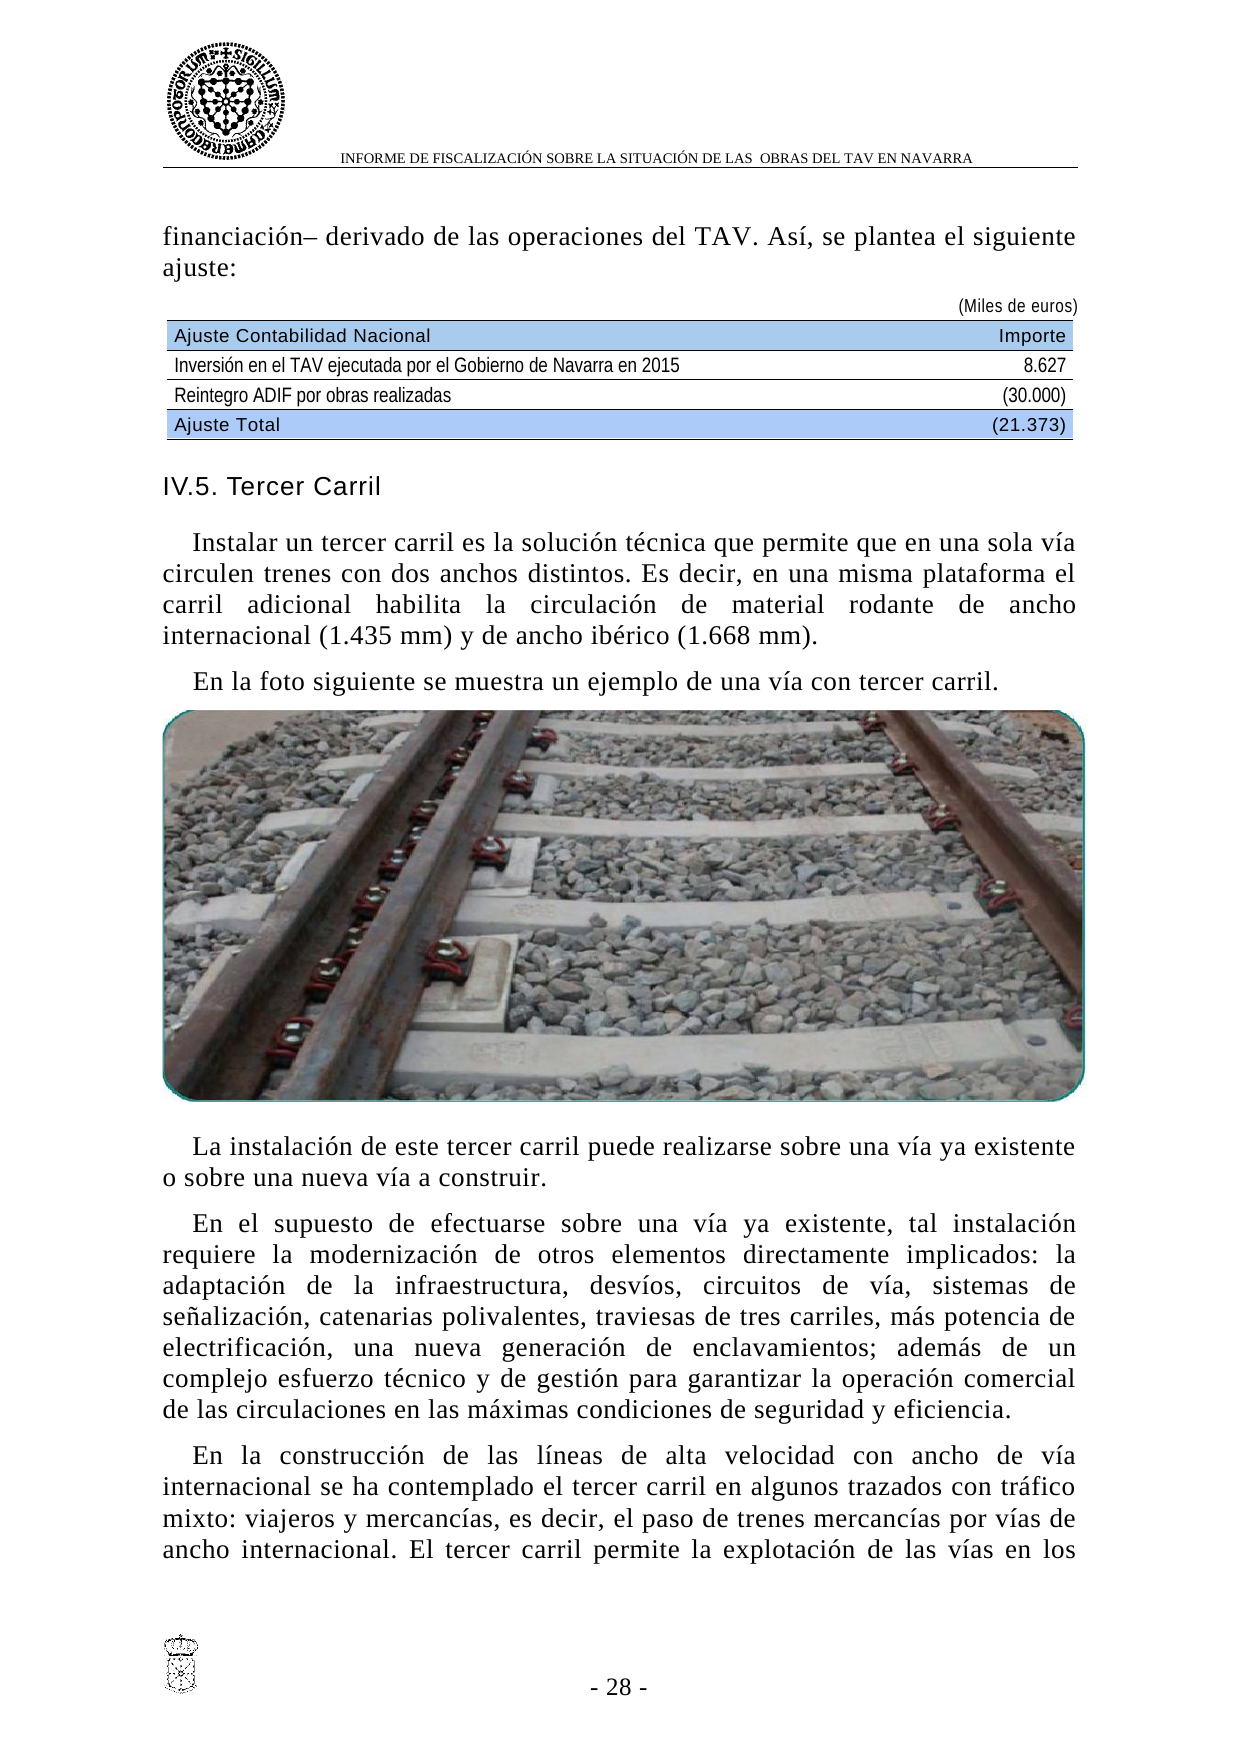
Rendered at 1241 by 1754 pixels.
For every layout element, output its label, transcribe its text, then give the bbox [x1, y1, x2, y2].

table_cell Reintegro ADIF por obras realizadas [167, 380, 880, 409]
table_cell Inversión en el TAV ejecutada por el Gobierno de Navarra en 2015 [167, 351, 880, 379]
text La instalación de este tercer carril puede realizarse sobre una vía ya existente o sobre una nueva vía a construir. [162, 1130, 1078, 1192]
text IV.5. Tercer Carril [162, 471, 1078, 501]
picture [162, 1633, 199, 1695]
table_cell (21.373) [880, 410, 1073, 438]
table_cell 8.627 [880, 351, 1073, 379]
text Instalar un tercer carril es la solución técnica que permite que en una sola vía circulen trenes con dos anchos distintos. Es decir, en una misma plataforma el carril adicional habilita la circulación de material rodante de ancho internacional (1.435 mm) y de ancho ibérico (1.668 mm). [162, 526, 1078, 650]
table_cell Ajuste Total [167, 410, 880, 438]
table_header Importe [880, 321, 1073, 350]
table_header Ajuste Contabilidad Nacional [167, 321, 880, 350]
picture [162, 710, 1088, 1102]
text En la foto siguiente se muestra un ejemplo de una vía con tercer carril. [193, 665, 1078, 696]
text En el supuesto de efectuarse sobre una vía ya existente, tal instalación requiere la modernización de otros elementos directamente implicados: la adaptación de la infraestructura, desvíos, circuitos de vía, sistemas de señalización, catenarias polivalentes, traviesas de tres carriles, más potencia de electrificación, una nueva generación de enclavamientos; además de un complejo esfuerzo técnico y de gestión para garantizar la operación comercial de las circulaciones en las máximas condiciones de seguridad y eficiencia. [162, 1207, 1078, 1425]
text (Miles de euros) [162, 294, 1078, 316]
table_cell (30.000) [880, 380, 1073, 409]
picture [162, 38, 289, 164]
